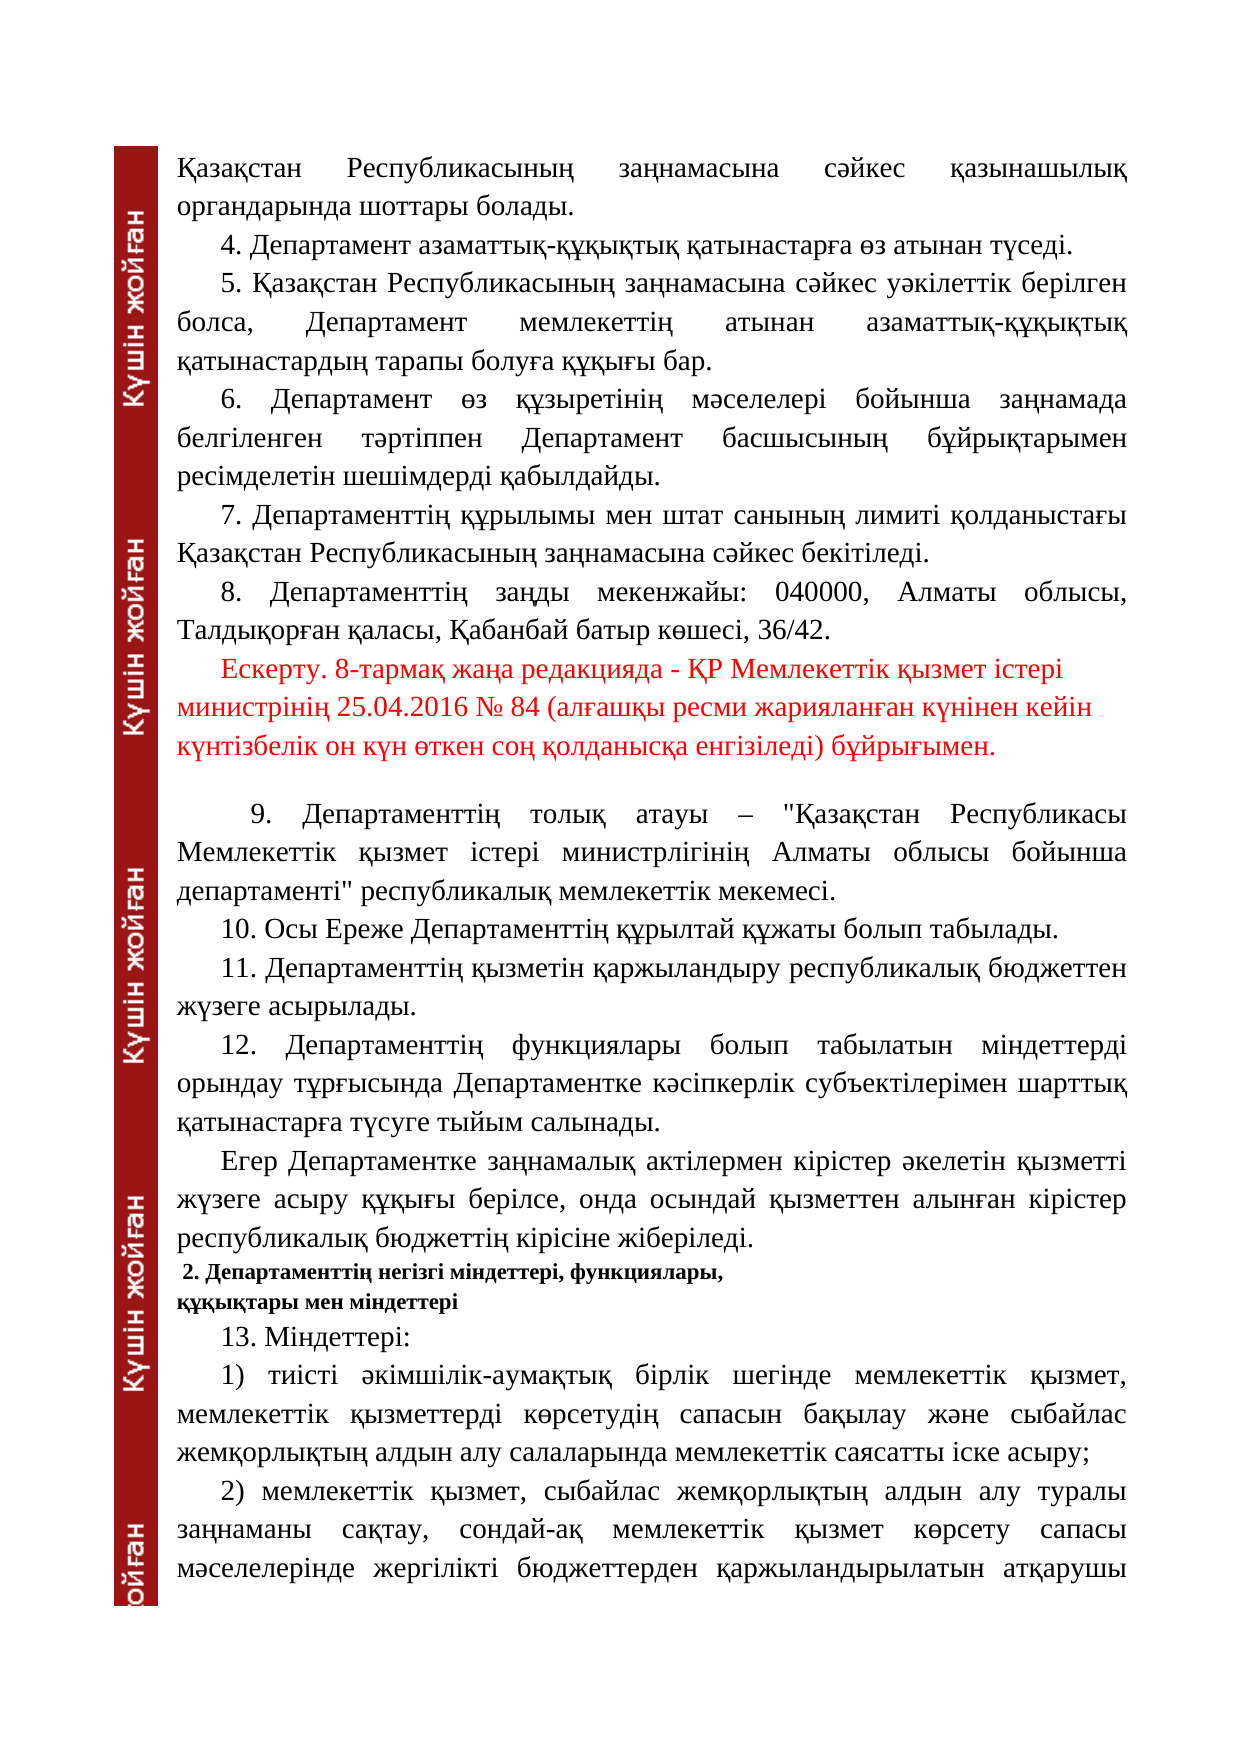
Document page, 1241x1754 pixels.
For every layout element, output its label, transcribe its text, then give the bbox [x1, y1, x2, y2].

picture [114, 1138, 158, 1143]
picture [114, 792, 158, 796]
picture [114, 376, 158, 381]
text 7. Департаменттің құрылымы мен штат санының лимиті қолданыстағы Қазақстан Республикасының заңнамасына сәйкес бекітіледі. [112, 497, 1128, 569]
picture [114, 1253, 158, 1258]
picture [114, 146, 158, 150]
picture [114, 1352, 158, 1357]
picture [114, 1583, 158, 1606]
picture [114, 222, 158, 227]
picture [114, 1315, 158, 1319]
picture [114, 569, 158, 574]
text 13. Міндеттері: [112, 1319, 1128, 1352]
text 1) тиісті әкімшілік-аумақтық бірлік шегінде мемлекеттік қызмет, мемлекеттік қызметтерді көрсетудің сапасын бақылау және сыбайлас жемқорлықтың алдын алу салаларында мемлекеттік саясатты іске асыру; [112, 1357, 1128, 1468]
text 12. Департаменттің функциялары болып табылатын міндеттерді орындау тұрғысында Департаментке кәсіпкерлік субъектілерімен шарттық қатынастарға түсуге тыйым салынады. [112, 1027, 1128, 1138]
picture [114, 492, 158, 497]
text 11. Департаменттің қызметін қаржыландыру республикалық бюджеттен жүзеге асырылады. [112, 950, 1128, 1022]
picture [114, 1468, 158, 1473]
text 10. Осы Ереже Департаменттің құрылтай құжаты болып табылады. [112, 911, 1128, 945]
text 2. Департаменттің негізгі міндеттері, функциялары, құқықтары мен міндеттері [112, 1258, 1128, 1315]
picture [114, 945, 158, 950]
text 4. Департамент азаматтық-құқықтық қатынастарға өз атынан түседі. [112, 227, 1128, 261]
picture [114, 261, 158, 266]
text Ескерту. 8-тармақ жаңа редакцияда - ҚР Мемлекеттік қызмет істері министрінің 25.04.2016 № 84 (алғашқы ресми жарияланған күнінен кейін күнтізбелік он күн өткен соң қолданысқа енгізіледі) бұйрығымен. [112, 651, 1128, 792]
text 9. Департаменттің толық атауы – "Қазақстан Республикасы Мемлекеттік қызмет істері министрлігінің Алматы облысы бойынша департаменті" республикалық мемлекеттік мекемесі. [112, 796, 1128, 906]
text 8. Департаменттің заңды мекенжайы: 040000, Алматы облысы, Талдықорған қаласы, Қабанбай батыр көшесі, 36/42. [112, 574, 1128, 646]
picture [114, 906, 158, 911]
picture [114, 646, 158, 651]
text 6. Департамент өз құзыретінің мәселелері бойынша заңнамада белгіленген тәртіппен Департамент басшысының бұйрықтарымен ресімделетін шешімдерді қабылдайды. [112, 381, 1128, 492]
picture [114, 1022, 158, 1027]
text Егер Департаментке заңнамалық актілермен кірістер әкелетін қызметті жүзеге асыру құқығы берілсе, онда осындай қызметтен алынған кірістер республикалық бюджеттің кірісіне жіберіледі. [112, 1143, 1128, 1253]
text 5. Қазақстан Республикасының заңнамасына сәйкес уәкілеттік берілген болса, Департамент мемлекеттің атынан азаматтық-құқықтық қатынастардың тарапы болуға құқығы бар. [112, 266, 1128, 376]
